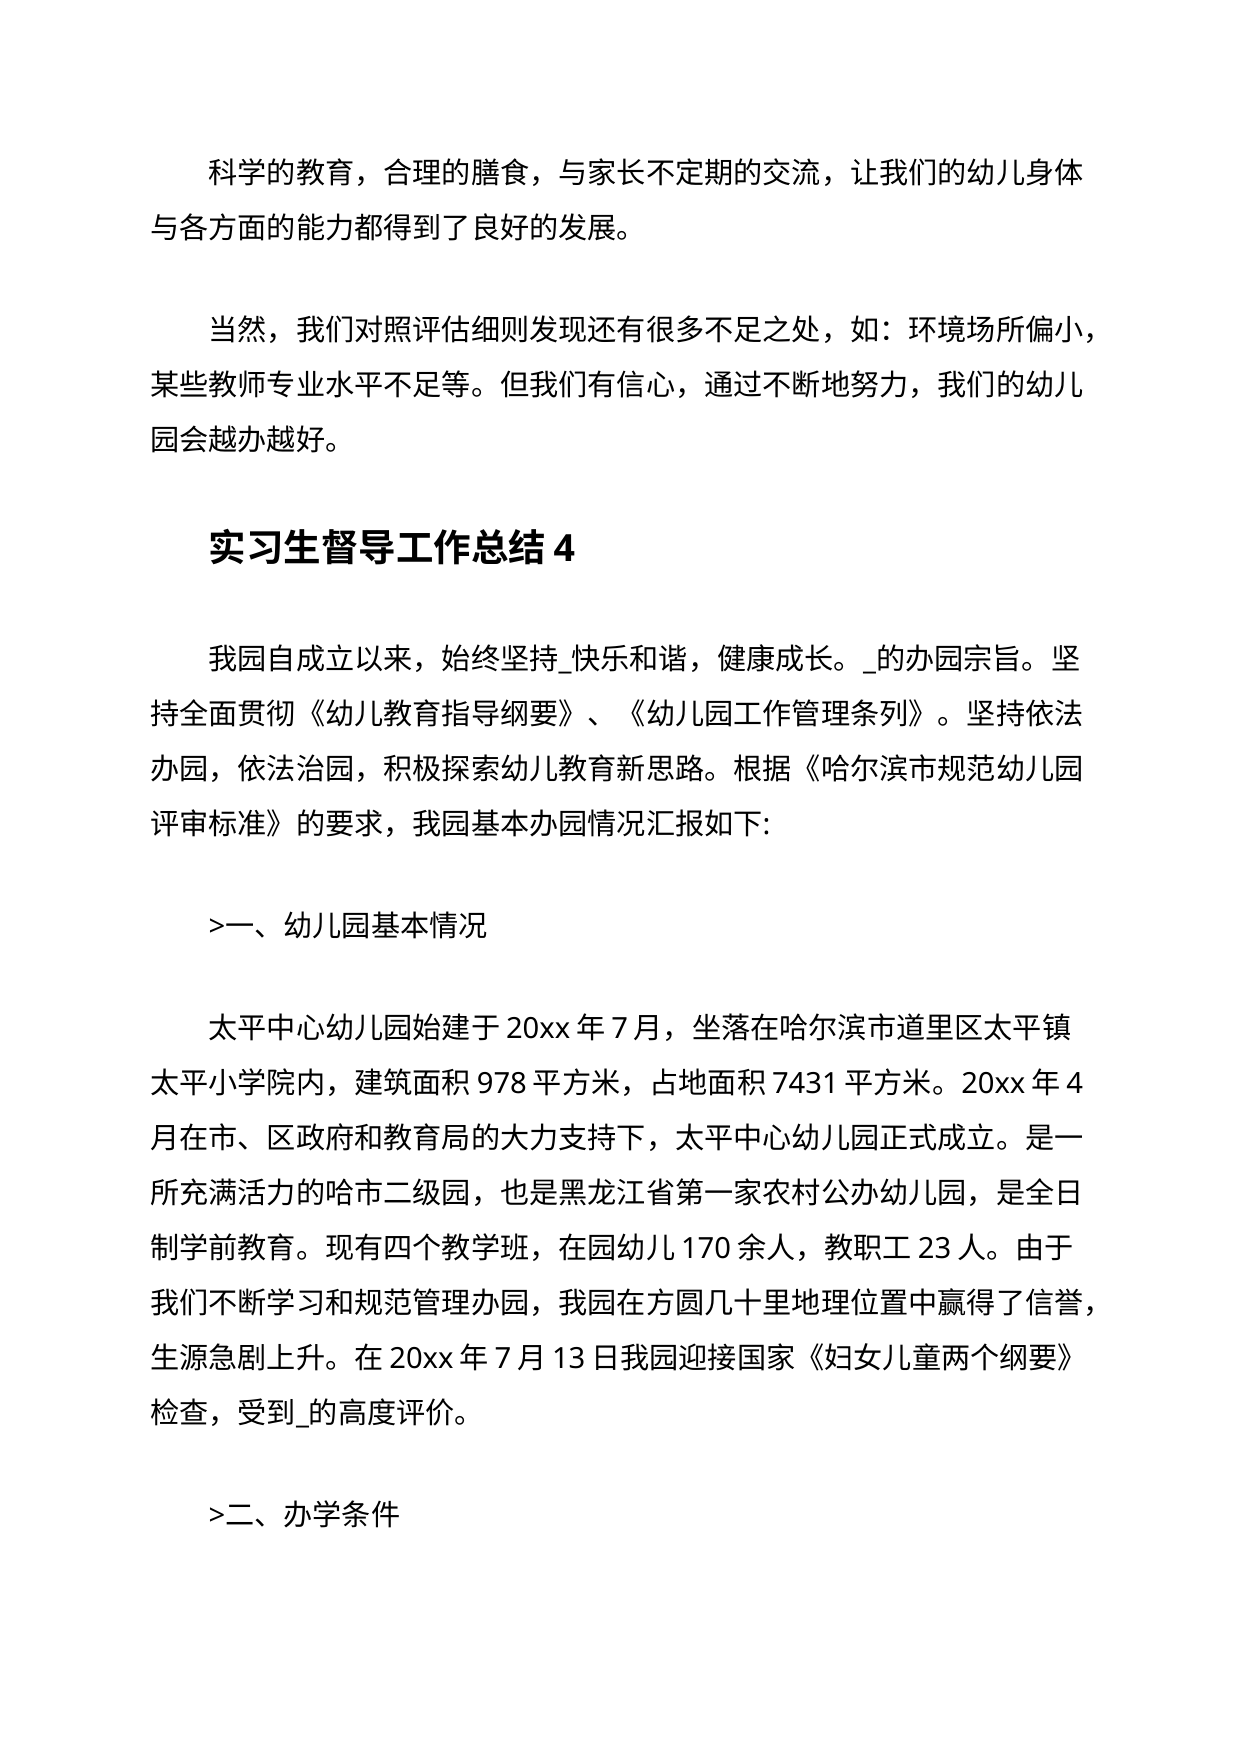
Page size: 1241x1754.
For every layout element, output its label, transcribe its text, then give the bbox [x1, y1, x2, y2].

text 当然，我们对照评估细则发现还有很多不足之处，如：环境场所偏小，某些教师专业水平不足等。但我们有信心，通过不断地努力，我们的幼儿园会越办越好。 [150, 307, 1090, 459]
text 实习生督导工作总结4 [150, 518, 1090, 573]
text >一、幼儿园基本情况 [150, 903, 1090, 945]
text 科学的教育，合理的膳食，与家长不定期的交流，让我们的幼儿身体与各方面的能力都得到了良好的发展。 [150, 150, 1090, 247]
text >二、办学条件 [150, 1491, 1090, 1534]
text 我园自成立以来，始终坚持_快乐和谐，健康成长。_的办园宗旨。坚持全面贯彻《幼儿教育指导纲要》、《幼儿园工作管理条列》。坚持依法办园，依法治园，积极探索幼儿教育新思路。根据《哈尔滨市规范幼儿园评审标准》的要求，我园基本办园情况汇报如下: [150, 636, 1090, 843]
text 太平中心幼儿园始建于20xx年7月，坐落在哈尔滨市道里区太平镇太平小学院内，建筑面积978平方米，占地面积7431平方米。20xx年4月在市、区政府和教育局的大力支持下，太平中心幼儿园正式成立。是一所充满活力的哈市二级园，也是黑龙江省第一家农村公办幼儿园，是全日制学前教育。现有四个教学班，在园幼儿170余人，教职工23人。由于我们不断学习和规范管理办园，我园在方圆几十里地理位置中赢得了信誉，生源急剧上升。在20xx年7月13日我园迎接国家《妇女儿童两个纲要》检查，受到_的高度评价。 [150, 1004, 1090, 1432]
